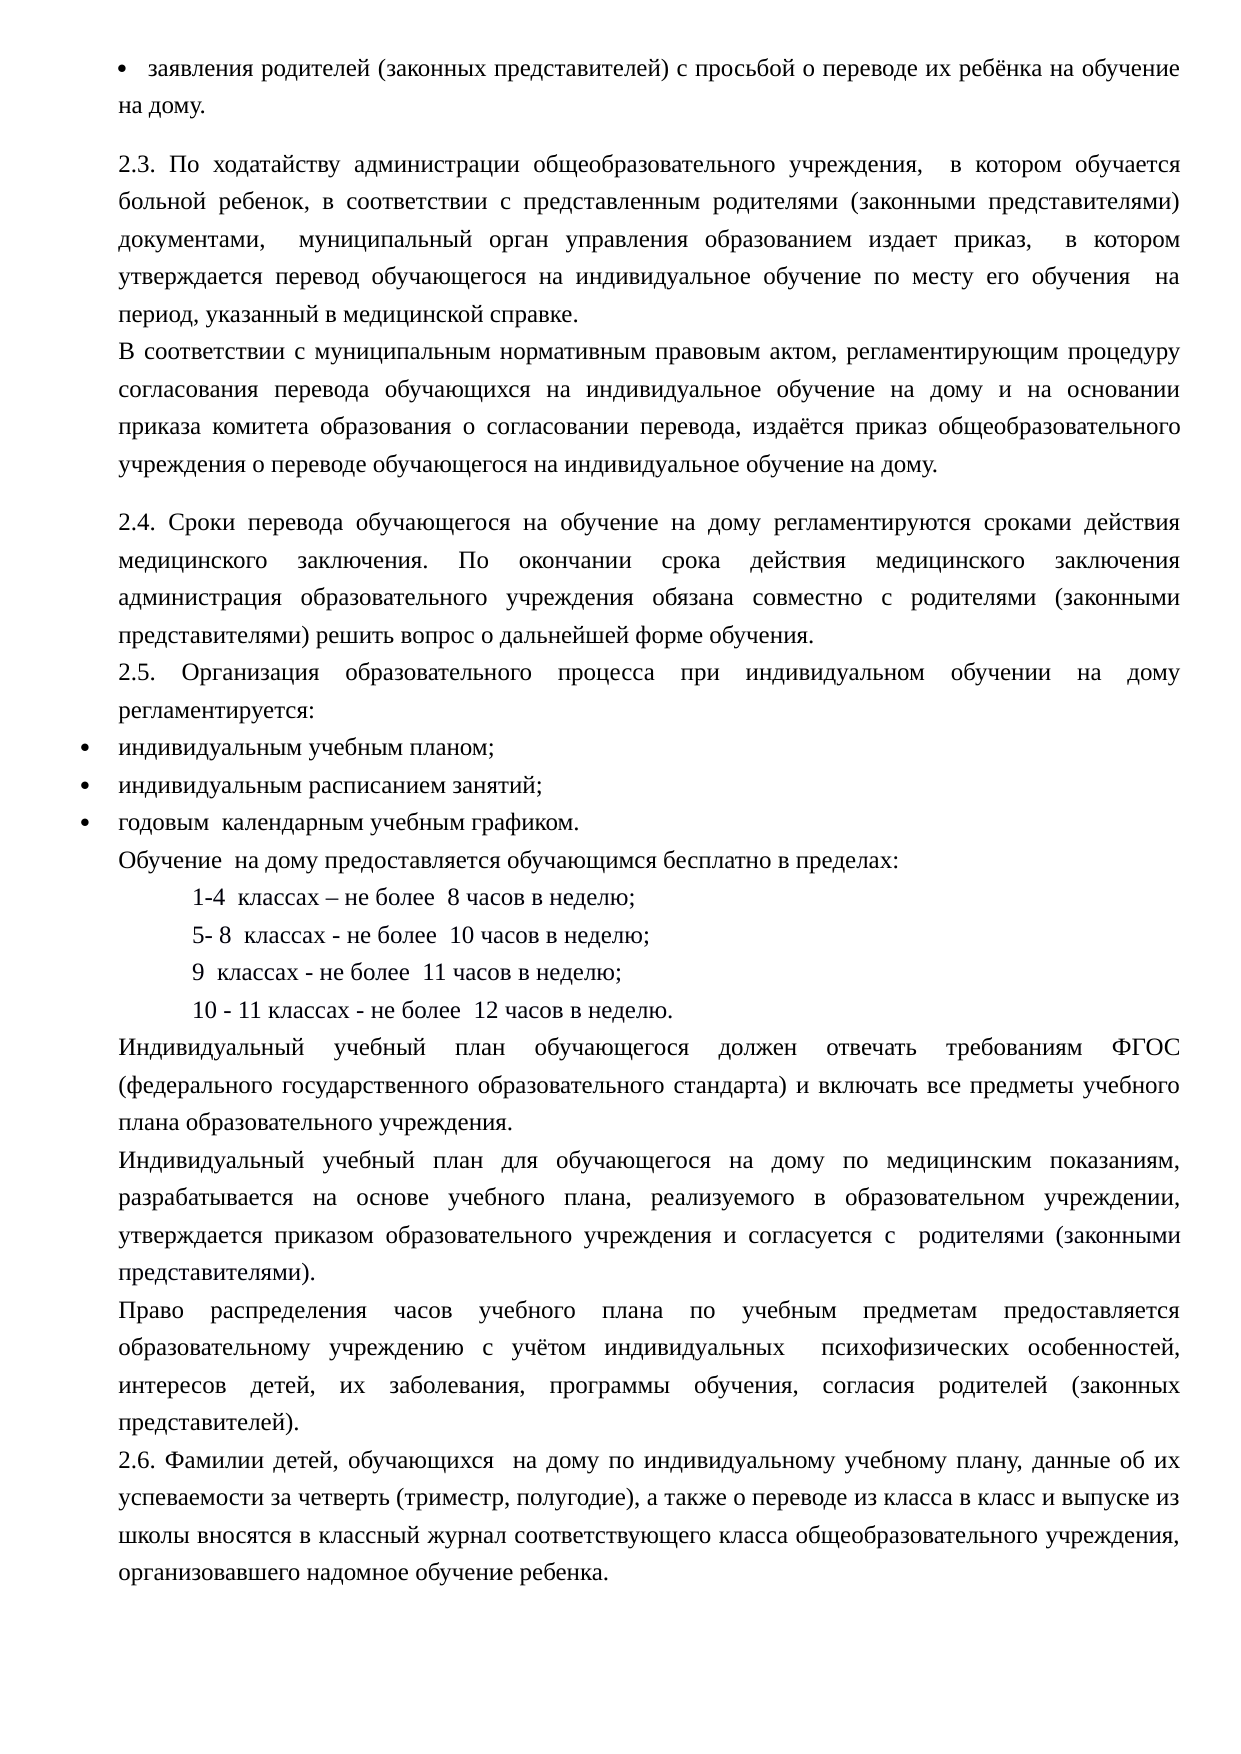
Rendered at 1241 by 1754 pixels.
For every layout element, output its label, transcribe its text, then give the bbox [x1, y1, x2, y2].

text Право распределения часов учебного плана по учебным предметам предоставляется образовательному учреждению с учётом индивидуальных психофизических особенностей, интересов детей, их заболевания, программы обучения, согласия родителей (законных представителей). [118, 1286, 1181, 1436]
text Индивидуальный учебный план обучающегося должен отвечать требованиям ФГОС (федерального государственного образовательного стандарта) и включать все предметы учебного плана образовательного учреждения. [118, 1023, 1181, 1136]
list годовым календарным учебным графиком. [81, 798, 1181, 836]
text 2.6. Фамилии детей, обучающихся на дому по индивидуальному учебному плану, данные об их успеваемости за четверть (триместр, полугодие), а также о переводе из класса в класс и выпуске из школы вносятся в классный журнал соответствующего класса общеобразовательного учреждения, организовавшего надомное обучение ребенка. [118, 1436, 1181, 1586]
text Обучение на дому предоставляется обучающимся бесплатно в пределах: [118, 836, 1181, 873]
list индивидуальным учебным планом; [81, 723, 1181, 761]
text 1-4 классах – не более 8 часов в неделю; [118, 873, 1181, 911]
text 10 - 11 классах - не более 12 часов в неделю. [118, 986, 1181, 1023]
text 2.3. По ходатайству администрации общеобразовательного учреждения, в котором обучается больной ребенок, в соответствии с представленным родителями (законными представителями) документами, муниципальный орган управления образованием издает приказ, в котором утверждается перевод обучающегося на индивидуальное обучение по месту его обучения на период, указанный в медицинской справке. [118, 140, 1181, 328]
text В соответствии с муниципальным нормативным правовым актом, регламентирующим процедуру согласования перевода обучающихся на индивидуальное обучение на дому и на основании приказа комитета образования о согласовании перевода, издаётся приказ общеобразовательного учреждения о переводе обучающегося на индивидуальное обучение на дому. [118, 328, 1181, 478]
text 2.5. Организация образовательного процесса при индивидуальном обучении на дому регламентируется: [118, 648, 1181, 723]
text Индивидуальный учебный план для обучающегося на дому по медицинским показаниям, разрабатывается на основе учебного плана, реализуемого в образовательном учреждении, утверждается приказом образовательного учреждения и согласуется с родителями (законными представителями). [118, 1136, 1181, 1286]
text 2.4. Сроки перевода обучающегося на обучение на дому регламентируются сроками действия медицинского заключения. По окончании срока действия медицинского заключения администрация образовательного учреждения обязана совместно с родителями (законными представителями) решить вопрос о дальнейшей форме обучения. [118, 498, 1181, 648]
list индивидуальным расписанием занятий; [81, 761, 1181, 798]
text 9 классах - не более 11 часов в неделю; [118, 948, 1181, 986]
text 5- 8 классах - не более 10 часов в неделю; [118, 911, 1181, 948]
list заявления родителей (законных представителей) с просьбой о переводе их ребёнка на обучение на дому. [118, 44, 1181, 119]
